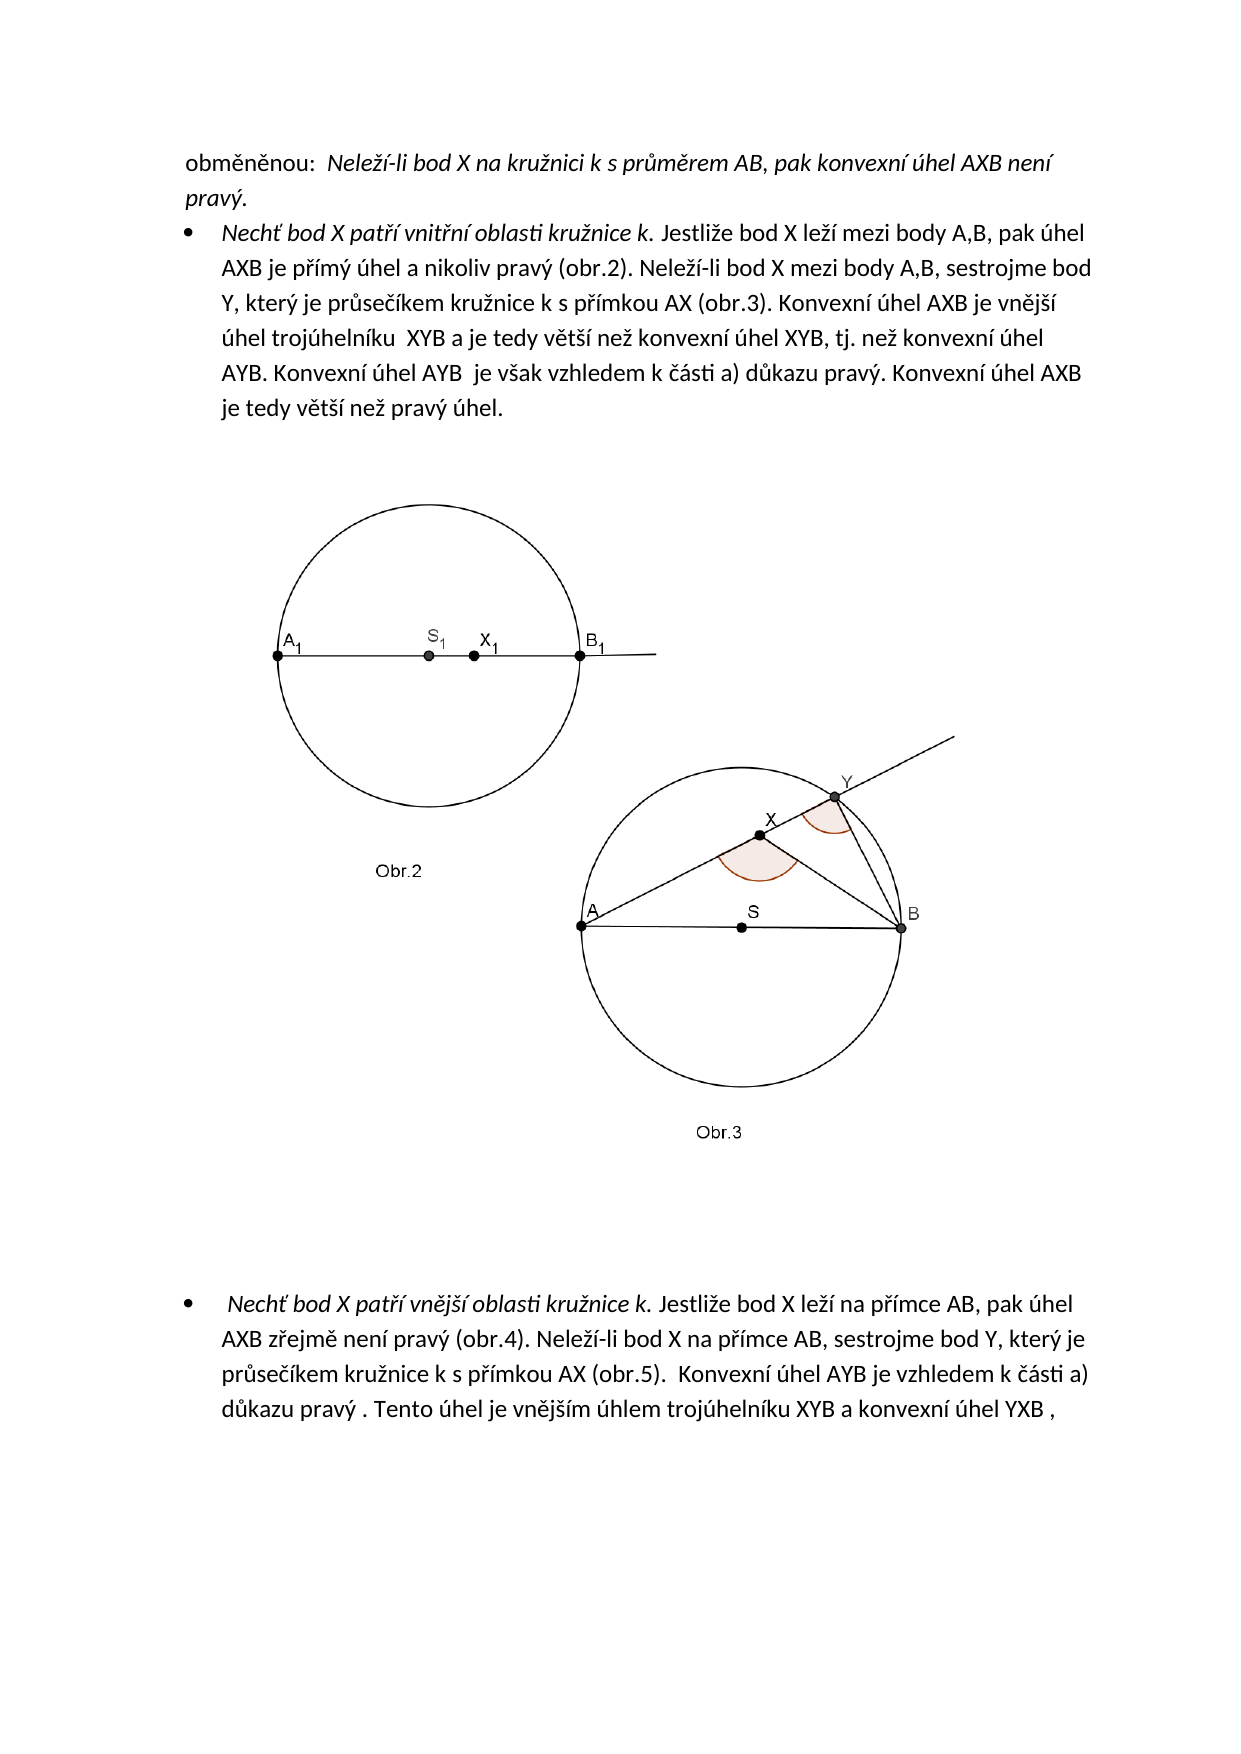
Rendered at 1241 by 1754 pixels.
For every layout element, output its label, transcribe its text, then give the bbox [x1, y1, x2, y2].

picture [221, 427, 1167, 1179]
list Nechť bod X patří vnější oblasti kružnice k. Jestliže bod X leží na přímce AB, pak úhel AXB zřejmě není pravý (obr.4). Neleží-li bod X na přímce AB, sestrojme bod Y, který je průsečíkem kružnice k s přímkou AX (obr.5). Konvexní úhel AYB je vzhledem k části a) důkazu pravý . Tento úhel je vnějším úhlem trojúhelníku XYB a konvexní úhel YXB , [184, 1288, 1093, 1424]
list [148, 148, 1093, 213]
